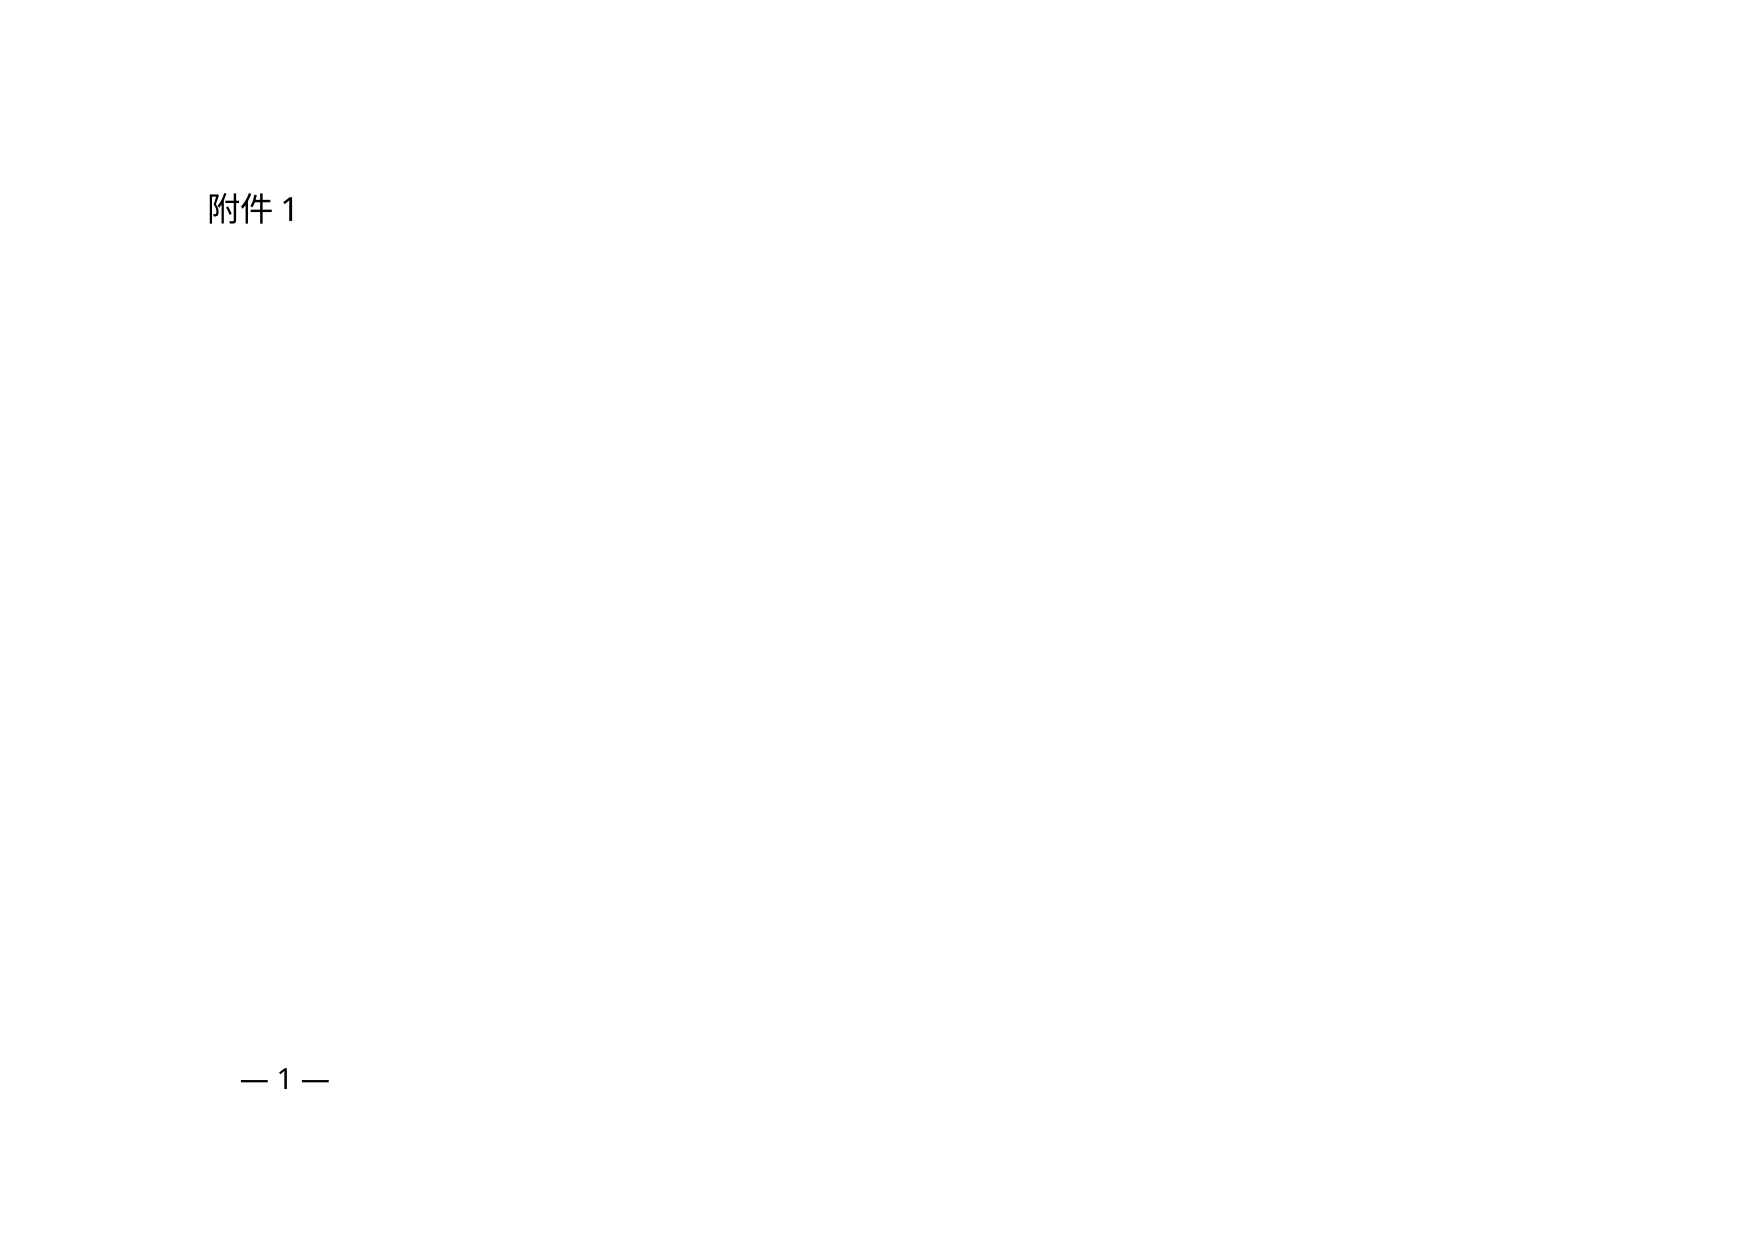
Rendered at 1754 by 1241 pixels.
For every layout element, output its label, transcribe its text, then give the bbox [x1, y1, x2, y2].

text 附件1 [207, 173, 1535, 233]
